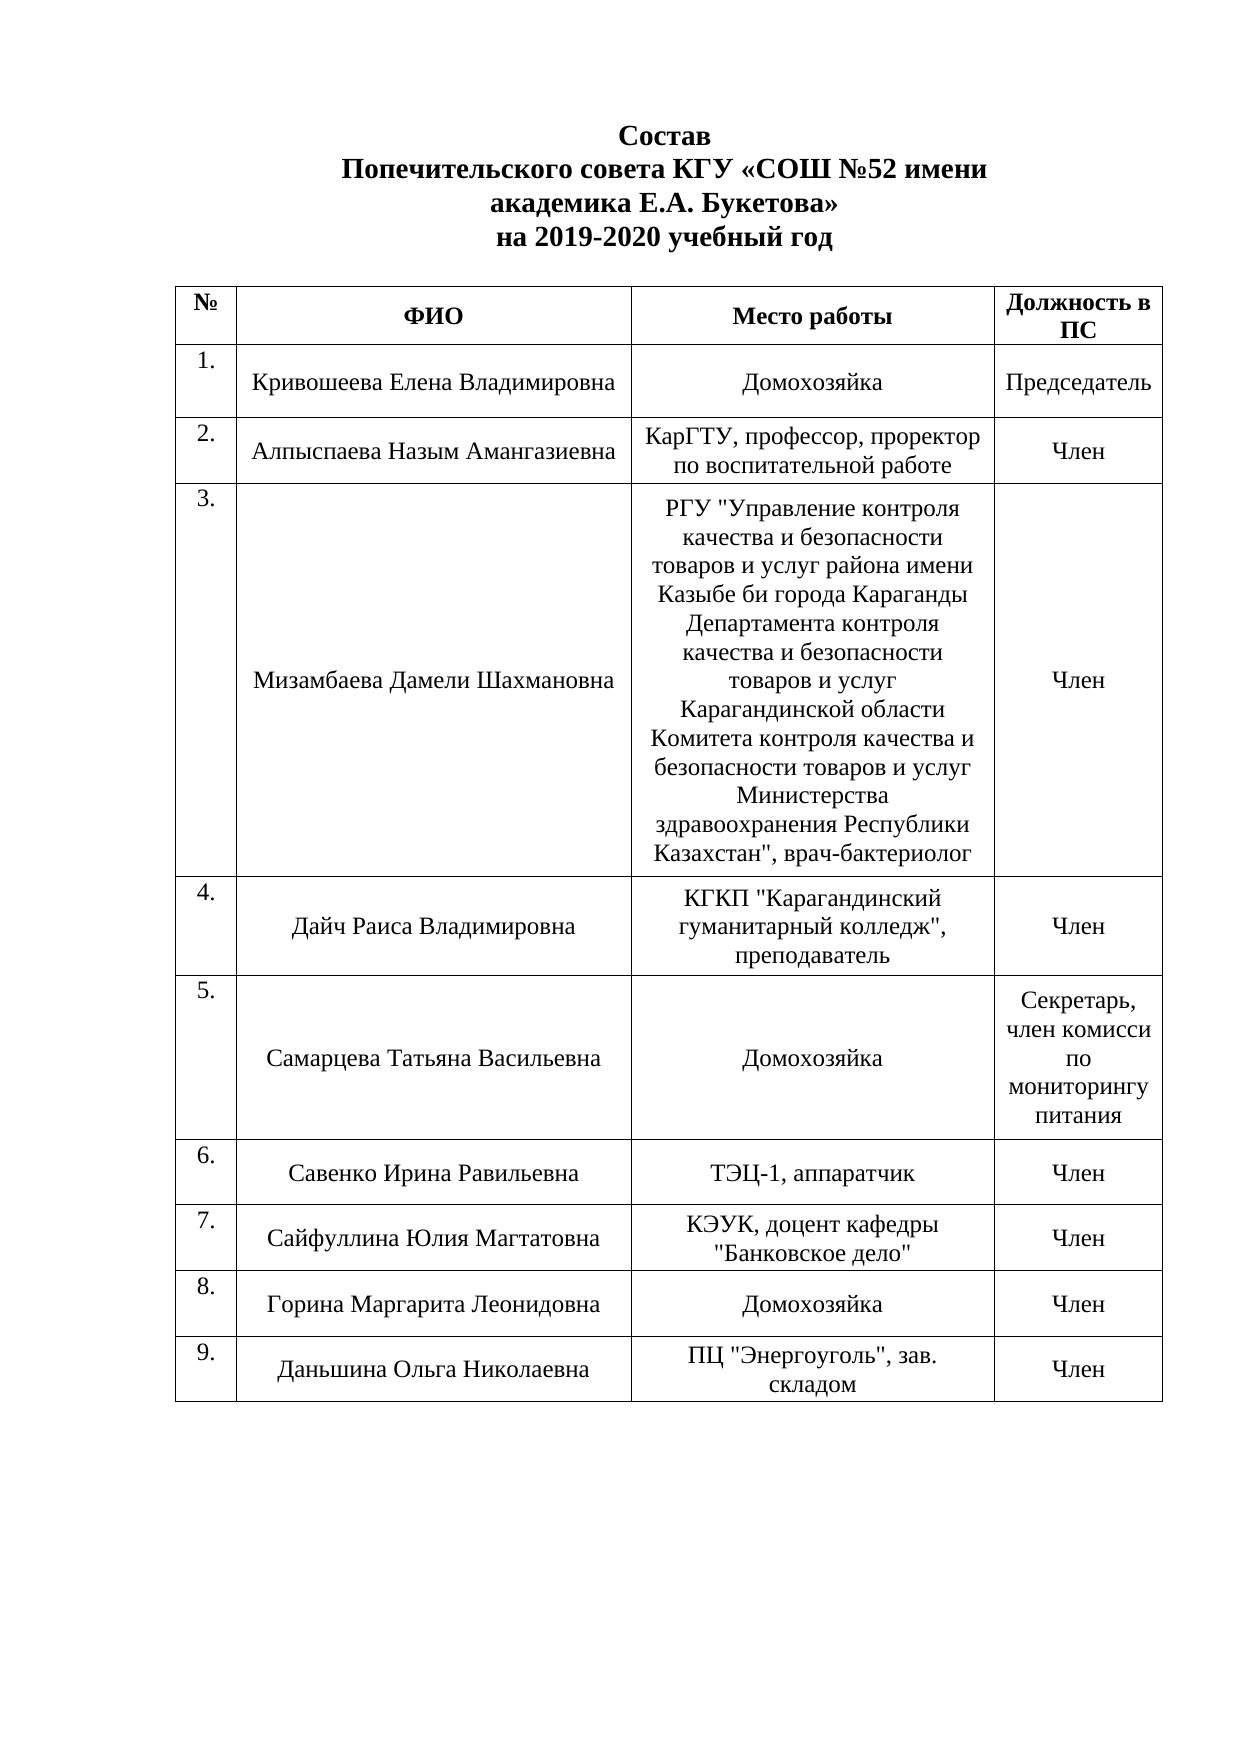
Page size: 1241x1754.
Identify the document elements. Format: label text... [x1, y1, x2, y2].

table_cell 3. [176, 484, 236, 876]
table_cell 6. [176, 1140, 236, 1204]
table_cell РГУ "Управление контроля качества и безопасности товаров и услуг района имени Казыбе би города Караганды Департамента контроля качества и безопасности товаров и услуг Карагандинской области Комитета контроля качества и безопасности товаров и услуг Министерства здравоохранения Республики Казахстан", врач-бактериолог [632, 484, 994, 876]
text на 2019-2020 учебный год [177, 219, 1152, 252]
table_cell Алпыспаева Назым Амангазиевна [237, 418, 631, 482]
table_header № [176, 287, 236, 344]
table_cell Член [995, 1337, 1162, 1401]
table_cell КарГТУ, профессор, проректор по воспитательной работе [632, 418, 994, 482]
table_header ФИО [237, 287, 631, 344]
table_cell Самарцева Татьяна Васильевна [237, 976, 631, 1139]
table_cell 9. [176, 1337, 236, 1401]
table_cell Секретарь, член комисси по мониторингу питания [995, 976, 1162, 1139]
table_cell 2. [176, 418, 236, 482]
table_cell Даньшина Ольга Николаевна [237, 1337, 631, 1401]
text академика Е.А. Букетова» [177, 185, 1152, 219]
table_cell Горина Маргарита Леонидовна [237, 1271, 631, 1336]
table_cell ПЦ "Энергоуголь", зав. складом [632, 1337, 994, 1401]
table_cell Член [995, 484, 1162, 876]
table_cell Кривошеева Елена Владимировна [237, 345, 631, 417]
table_cell Домохозяйка [632, 1271, 994, 1336]
table_cell Домохозяйка [632, 345, 994, 417]
table_cell Дайч Раиса Владимировна [237, 877, 631, 974]
text Попечительского совета КГУ «СОШ №52 имени [177, 152, 1152, 185]
table_header Место работы [632, 287, 994, 344]
table_header Должность в ПС [995, 287, 1162, 344]
text Состав [177, 118, 1152, 152]
table_cell 1. [176, 345, 236, 417]
table_cell Член [995, 1271, 1162, 1336]
table_cell Член [995, 1205, 1162, 1270]
table_cell ТЭЦ-1, аппаратчик [632, 1140, 994, 1204]
table_cell Председатель [995, 345, 1162, 417]
table_cell 7. [176, 1205, 236, 1270]
table_cell Домохозяйка [632, 976, 994, 1139]
table_cell КЭУК, доцент кафедры "Банковское дело" [632, 1205, 994, 1270]
table_cell Член [995, 877, 1162, 974]
table_cell 8. [176, 1271, 236, 1336]
table_cell 4. [176, 877, 236, 974]
table_cell Сайфуллина Юлия Магтатовна [237, 1205, 631, 1270]
table_cell Мизамбаева Дамели Шахмановна [237, 484, 631, 876]
table_cell КГКП "Карагандинский гуманитарный колледж", преподаватель [632, 877, 994, 974]
table_cell Член [995, 1140, 1162, 1204]
table_cell Член [995, 418, 1162, 482]
table_cell Савенко Ирина Равильевна [237, 1140, 631, 1204]
table_cell 5. [176, 976, 236, 1139]
